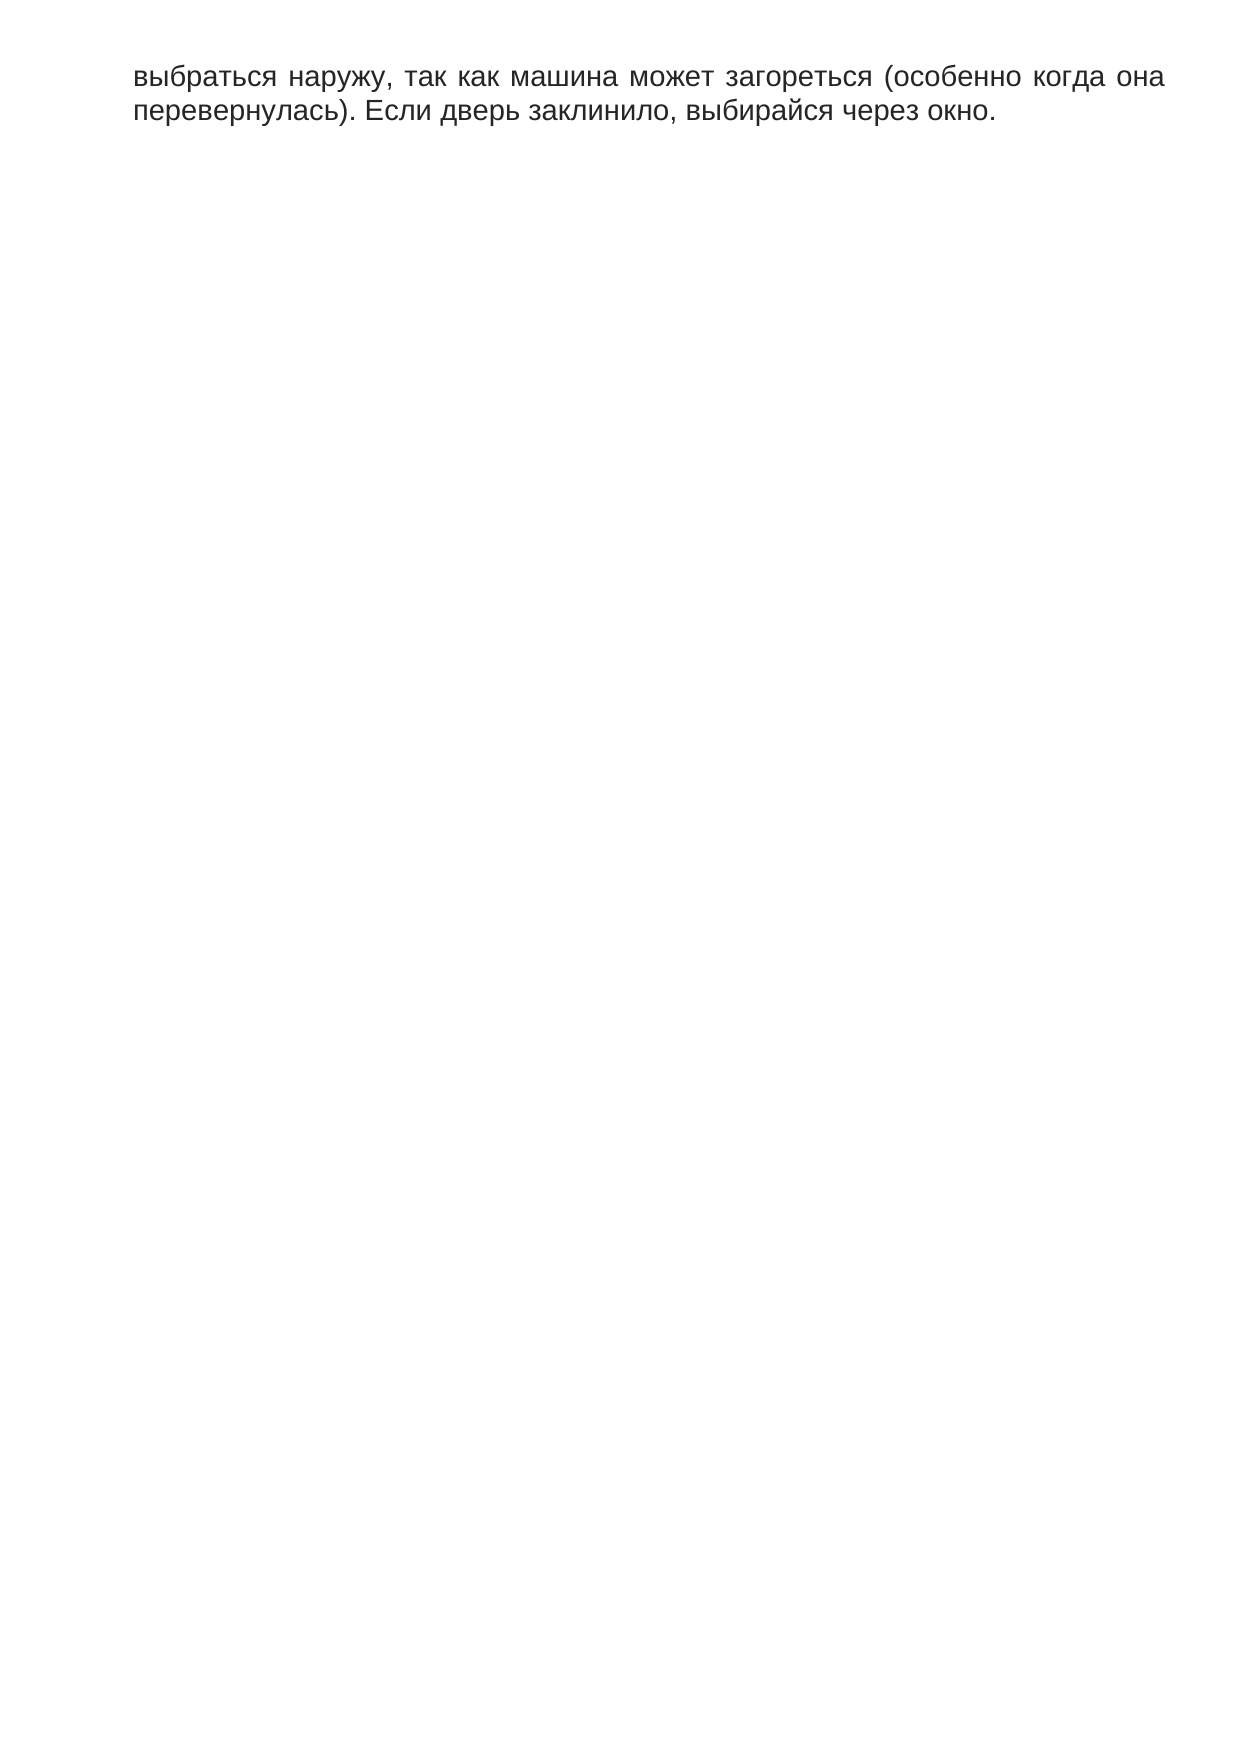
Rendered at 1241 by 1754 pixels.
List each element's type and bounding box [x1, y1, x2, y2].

text [133, 59, 1167, 126]
